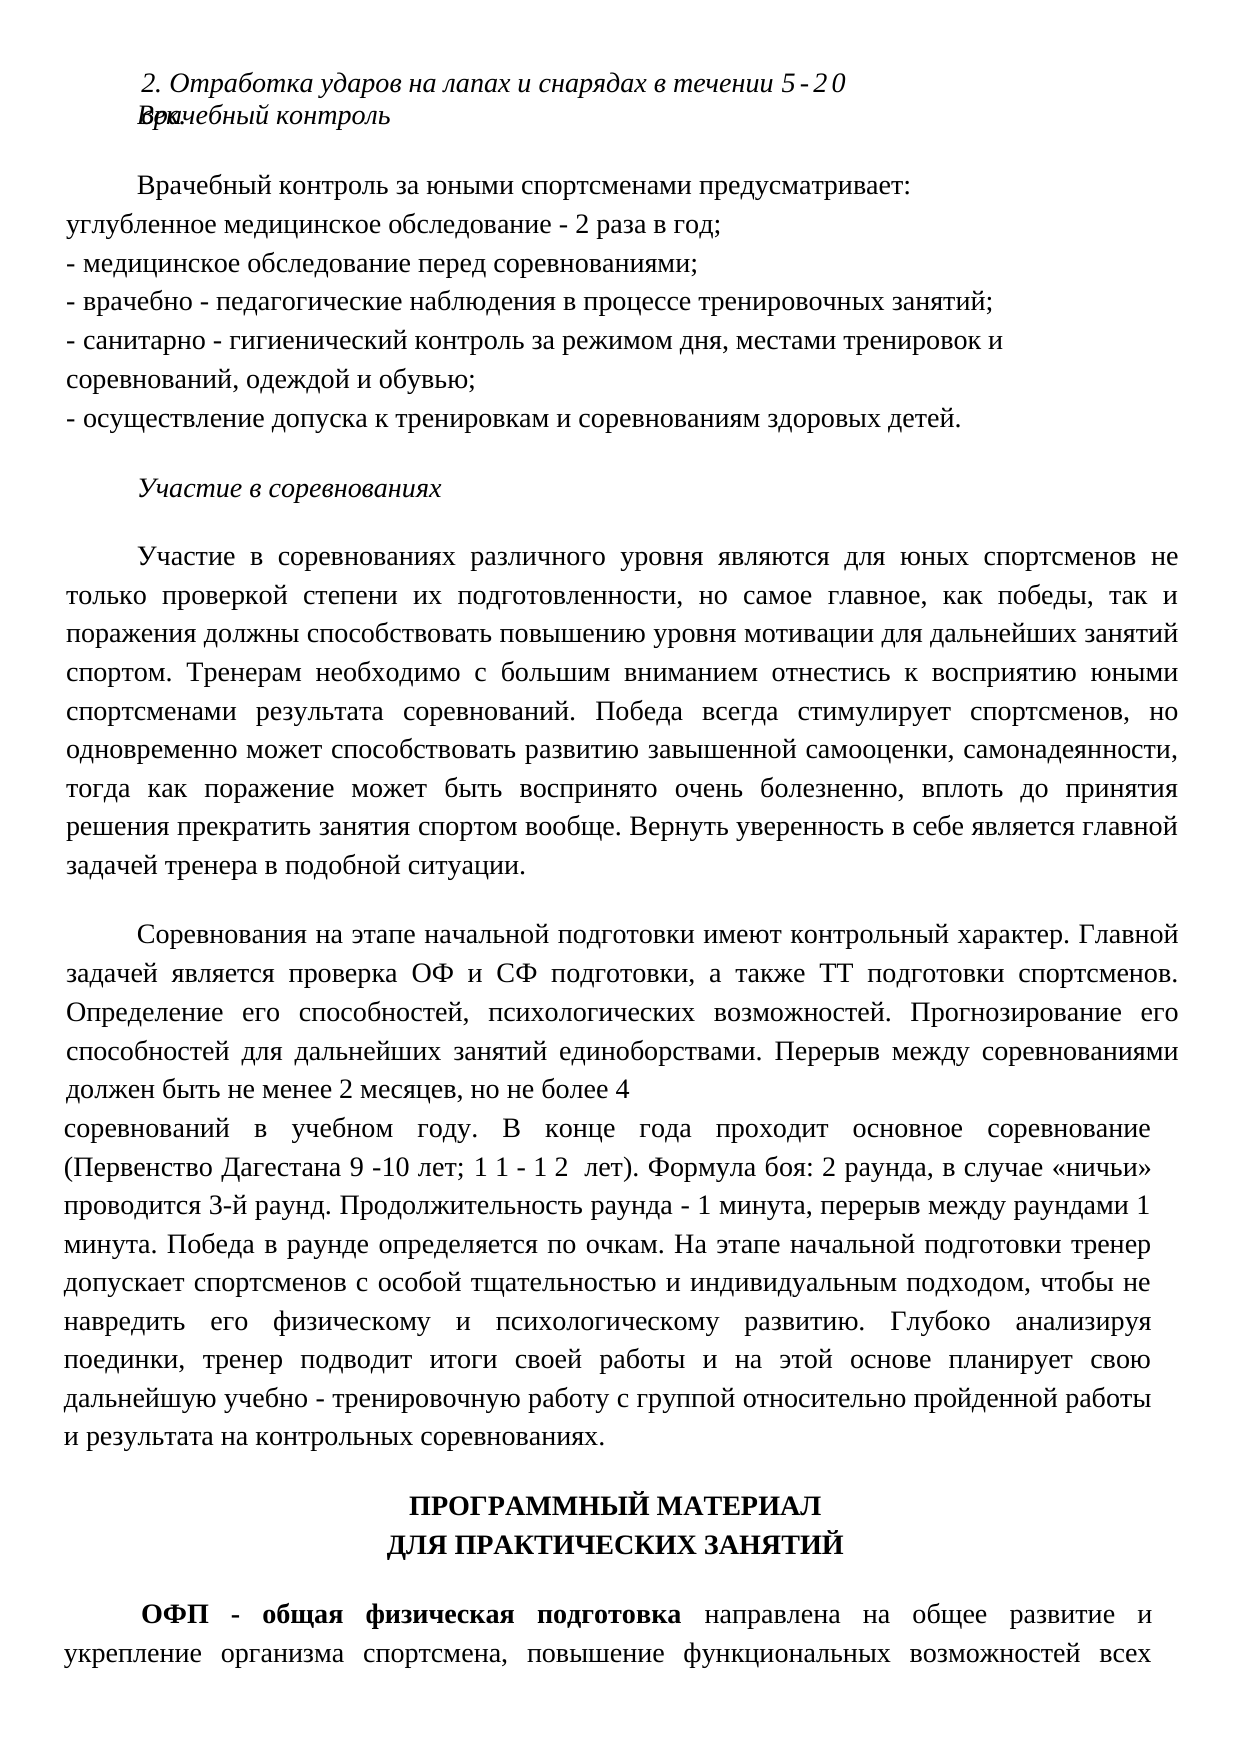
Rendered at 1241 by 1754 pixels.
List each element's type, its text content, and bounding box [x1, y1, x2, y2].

text Врачебный контроль [66, 102, 1182, 130]
list медицинское обследование перед соревнованиями; [66, 241, 1182, 280]
text ПРОГРАММНЫЙ МАТЕРИАЛ [62, 1485, 1169, 1523]
text ДЛЯ ПРАКТИЧЕСКИХ ЗАНЯТИЙ [62, 1523, 1169, 1562]
list осуществление допуска к тренировкам и соревнованиям здоровых детей. [66, 396, 1182, 435]
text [64, 1593, 1153, 1670]
text Участие в соревнованиях [66, 475, 1182, 503]
text Соревнования на этапе начальной подготовки имеют контрольный характер. Главной задачей является проверка ОФ и СФ подготовки, а также ТТ подготовки спортсменов. Определение его способностей, психологических возможностей. Прогнозирование его способностей для дальнейших занятий единоборствами. Перерыв между соревнованиями должен быть не менее 2 месяцев, но не более 4 [66, 913, 1180, 1107]
text Участие в соревнованиях различного уровня являются для юных спортсменов не только проверкой степени их подготовленности, но самое главное, как победы, так и поражения должны способствовать повышению уровня мотивации для дальнейших занятий спортом. Тренерам необходимо с большим вниманием отнестись к восприятию юными спортсменами результата соревнований. Победа всегда стимулирует спортсменов, но одновременно может способствовать развитию завышенной самооценки, самонадеянности, тогда как поражение может быть воспринято очень болезненно, вплоть до принятия решения прекратить занятия спортом вообще. Вернуть уверенность в себе является главной задачей тренера в подобной ситуации. [66, 535, 1180, 882]
text соревнований в учебном году. В конце года проходит основное соревнование (Первенство Дагестана 9 -10 лет; 11-12 лет). Формула боя: 2 раунда, в случае «ничьи» проводится 3-й раунд. Продолжительность раунда - 1 минута, перерыв между раундами 1 минута. Победа в раунде определяется по очкам. На этапе начальной подготовки тренер допускает спортсменов с особой тщательностью и индивидуальным подходом, чтобы не навредить его физическому и психологическому развитию. Глубоко анализируя поединки, тренер подводит итоги своей работы и на этой основе планирует свою дальнейшую учебно - тренировочную работу с группой относительно пройденной работы и результата на контрольных соревнованиях. [64, 1107, 1153, 1453]
list санитарно - гигиенический контроль за режимом дня, местами тренировок и соревнований, одеждой и обувью; [66, 319, 1059, 396]
list врачебно - педагогические наблюдения в процессе тренировочных занятий; [66, 280, 1182, 319]
text Врачебный контроль за юными спортсменами предусматривает: углубленное медицинское обследование - 2 раза в год; [66, 164, 972, 241]
